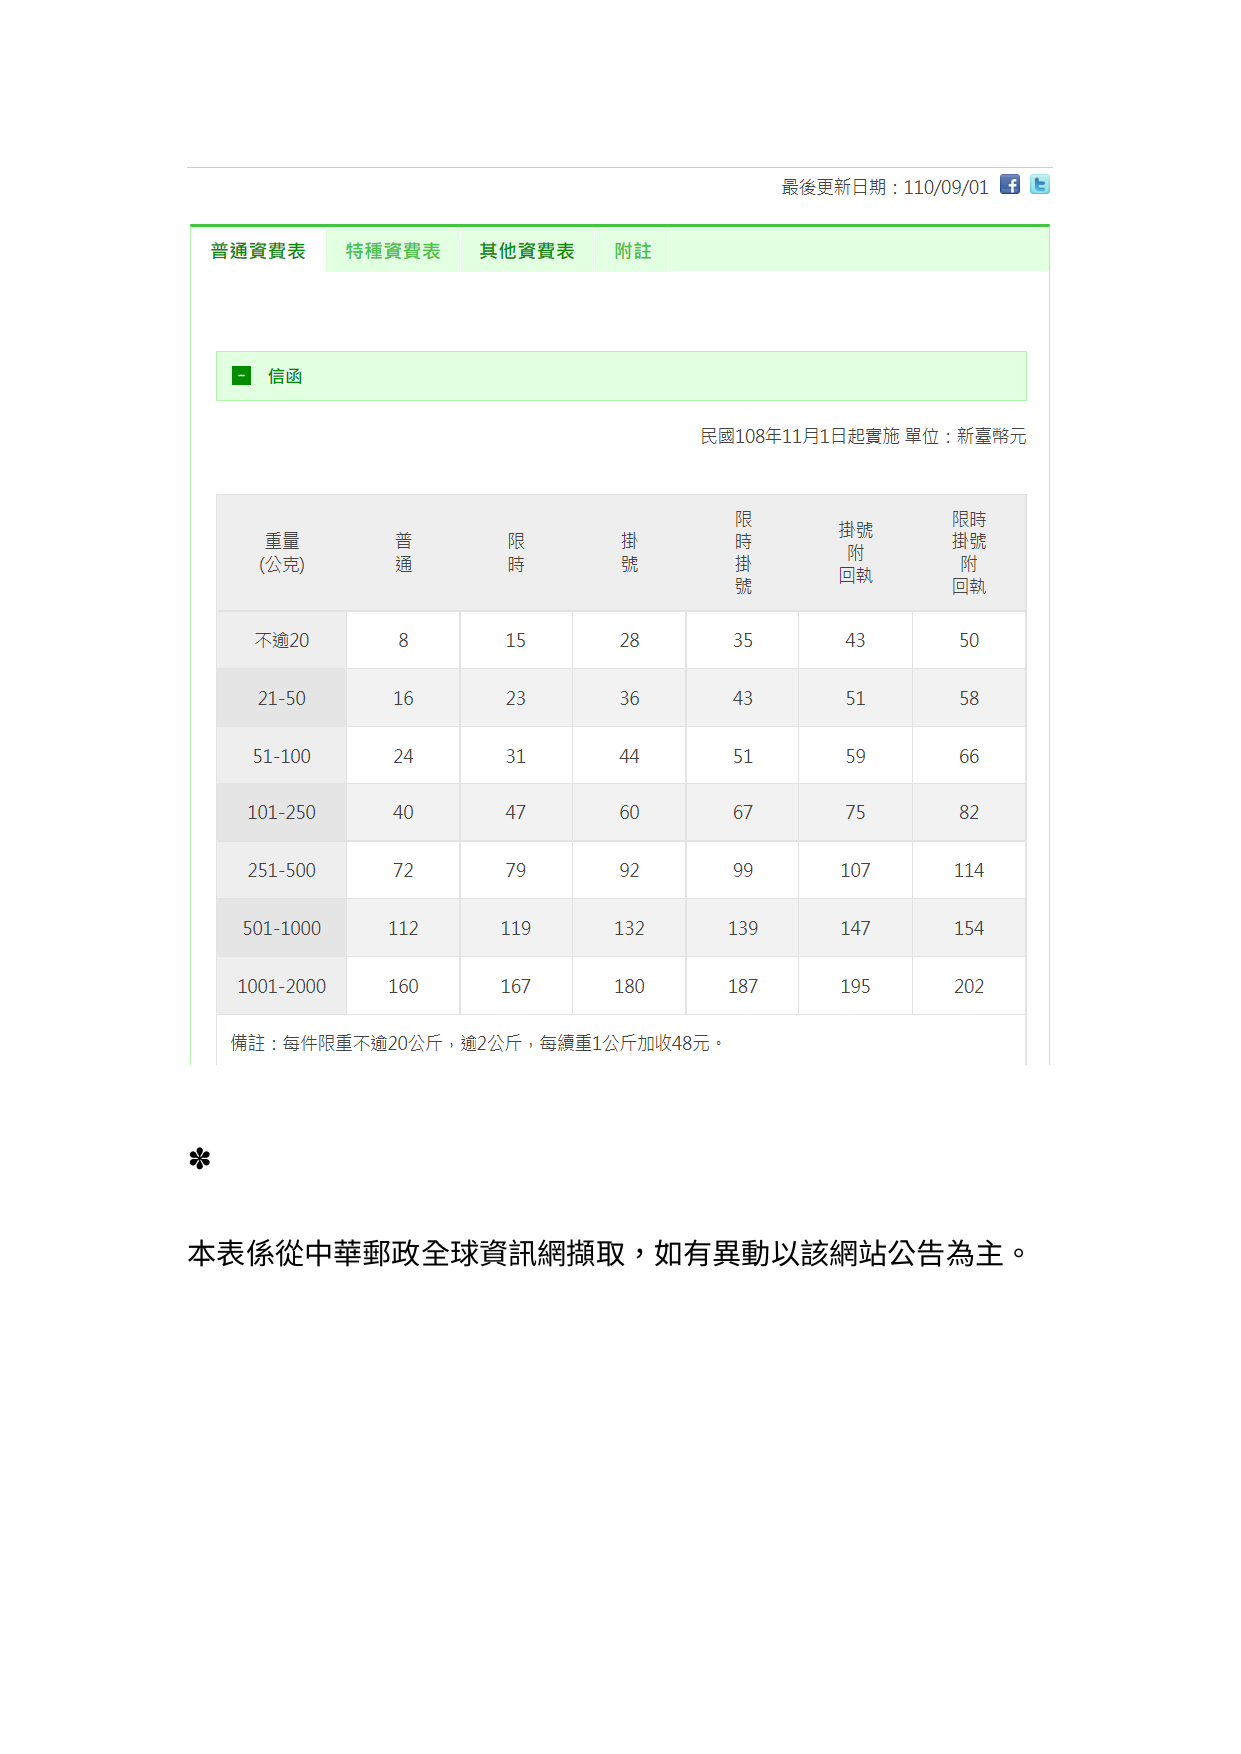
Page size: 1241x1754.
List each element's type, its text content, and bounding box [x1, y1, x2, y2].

picture [187, 164, 1053, 1065]
text 本表係從中華郵政全球資訊網擷取，如有異動以該網站公告為主。 [187, 1214, 1053, 1289]
text ✽ [187, 1121, 1053, 1196]
